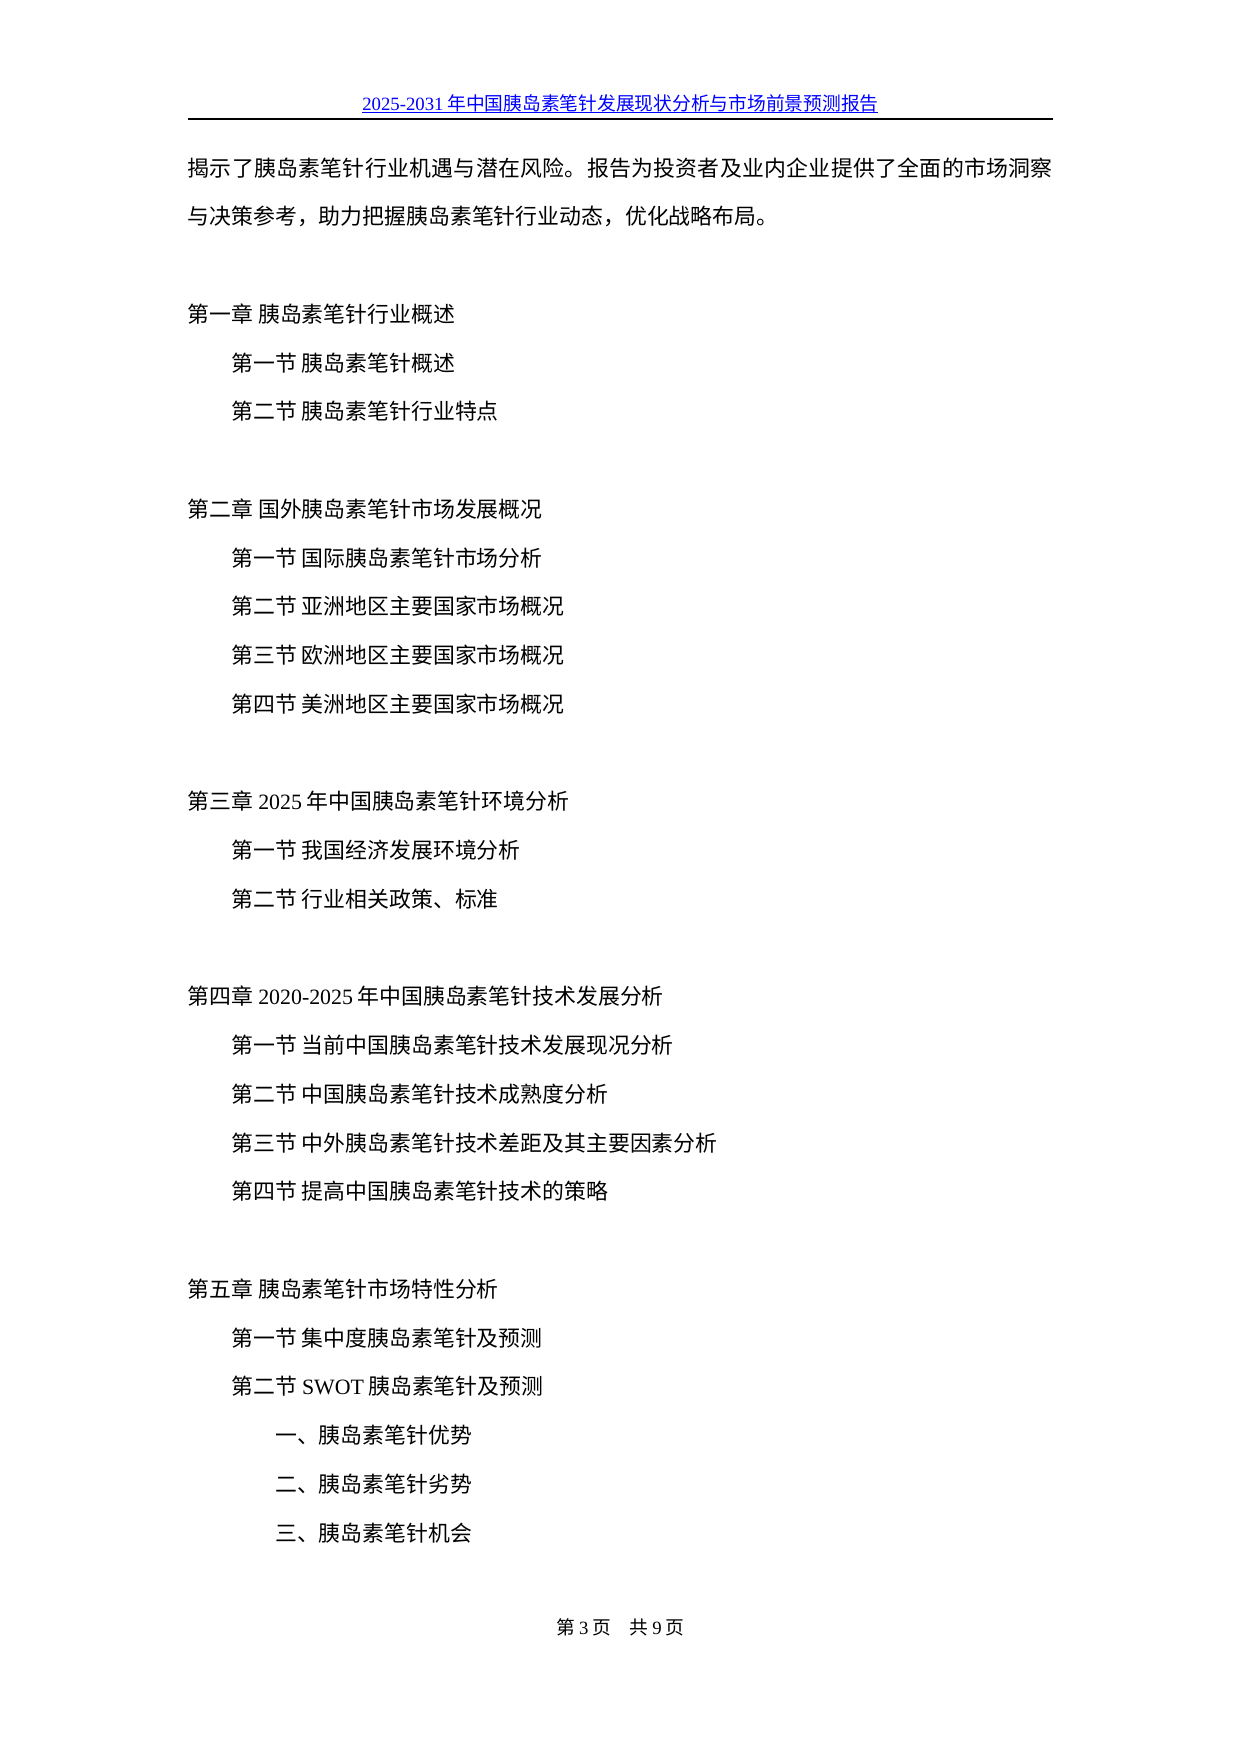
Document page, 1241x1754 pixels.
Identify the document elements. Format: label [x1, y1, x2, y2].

text [187, 150, 1053, 1548]
